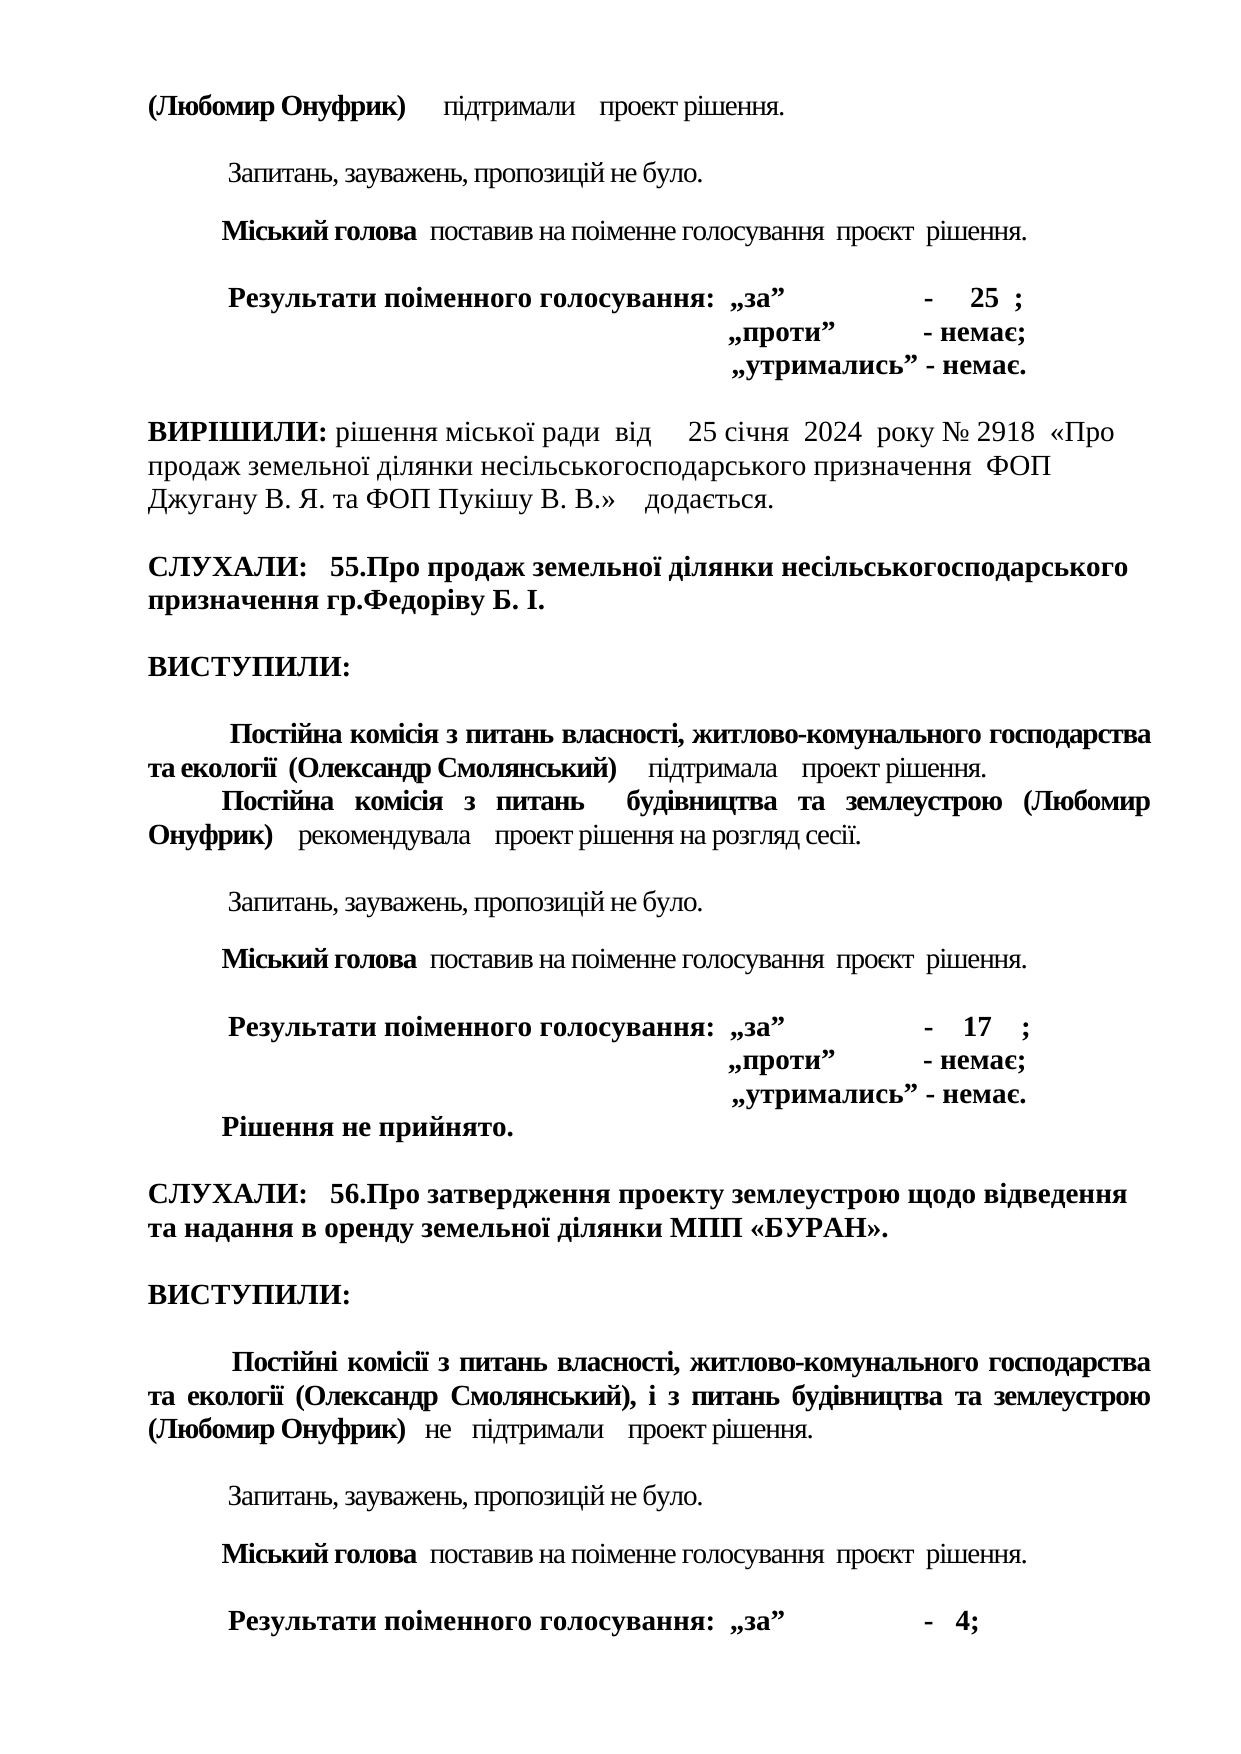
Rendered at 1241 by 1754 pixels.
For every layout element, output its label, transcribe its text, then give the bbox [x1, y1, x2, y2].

text СЛУХАЛИ: 55.Про продаж земельної ділянки несільськогосподарського призначення гр.Федоріву Б. І. [148, 549, 1152, 616]
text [148, 88, 1152, 122]
text ВИРІШИЛИ: рішення міської ради від 25 січня 2024 року № 2918 «Про продаж земельної ділянки несільськогосподарського призначення ФОП Джугану В. Я. та ФОП Пукішу В. В.» додається. [148, 414, 1152, 515]
text Запитань, зауважень, пропозицій не було. [148, 1478, 1152, 1512]
text „утримались” - немає. [148, 347, 1152, 381]
text Запитань, зауважень, пропозицій не було. [148, 156, 1152, 189]
text Міський голова поставив на поіменне голосування проєкт рішення. [148, 1536, 1152, 1569]
text Результати поіменного голосування: „за” - 25 ; [148, 280, 1152, 314]
text Рішення не прийнято. [148, 1109, 1152, 1143]
text Міський голова поставив на поіменне голосування проєкт рішення. [148, 942, 1152, 975]
text Постійні комісії з питань власності, житлово-комунального господарства та екології (Олександр Смолянський), і з питань будівництва та землеустрою (Любомир Онуфрик) не підтримали проект рішення. [148, 1344, 1152, 1445]
text „утримались” - немає. [148, 1076, 1152, 1109]
text Постійна комісія з питань будівництва та землеустрою (Любомир Онуфрик) рекомендувала проект рішення на розгляд сесії. [148, 783, 1152, 851]
text „проти” - немає; [159, 1042, 1152, 1076]
text Запитань, зауважень, пропозицій не було. [148, 884, 1152, 918]
text Постійна комісія з питань власності, житлово-комунального господарства та екології (Олександр Смолянський) підтримала проект рішення. [148, 716, 1152, 783]
text Результати поіменного голосування: „за” - 4; [148, 1603, 1152, 1637]
text ВИСТУПИЛИ: [148, 649, 1152, 683]
text СЛУХАЛИ: 56.Про затвердження проекту землеустрою щодо відведення та надання в оренду земельної ділянки МПП «БУРАН». [148, 1176, 1152, 1243]
text ВИСТУПИЛИ: [148, 1277, 1152, 1311]
text „проти” - немає; [159, 314, 1152, 347]
text Результати поіменного голосування: „за” - 17 ; [148, 1009, 1152, 1042]
text Міський голова поставив на поіменне голосування проєкт рішення. [148, 213, 1152, 247]
